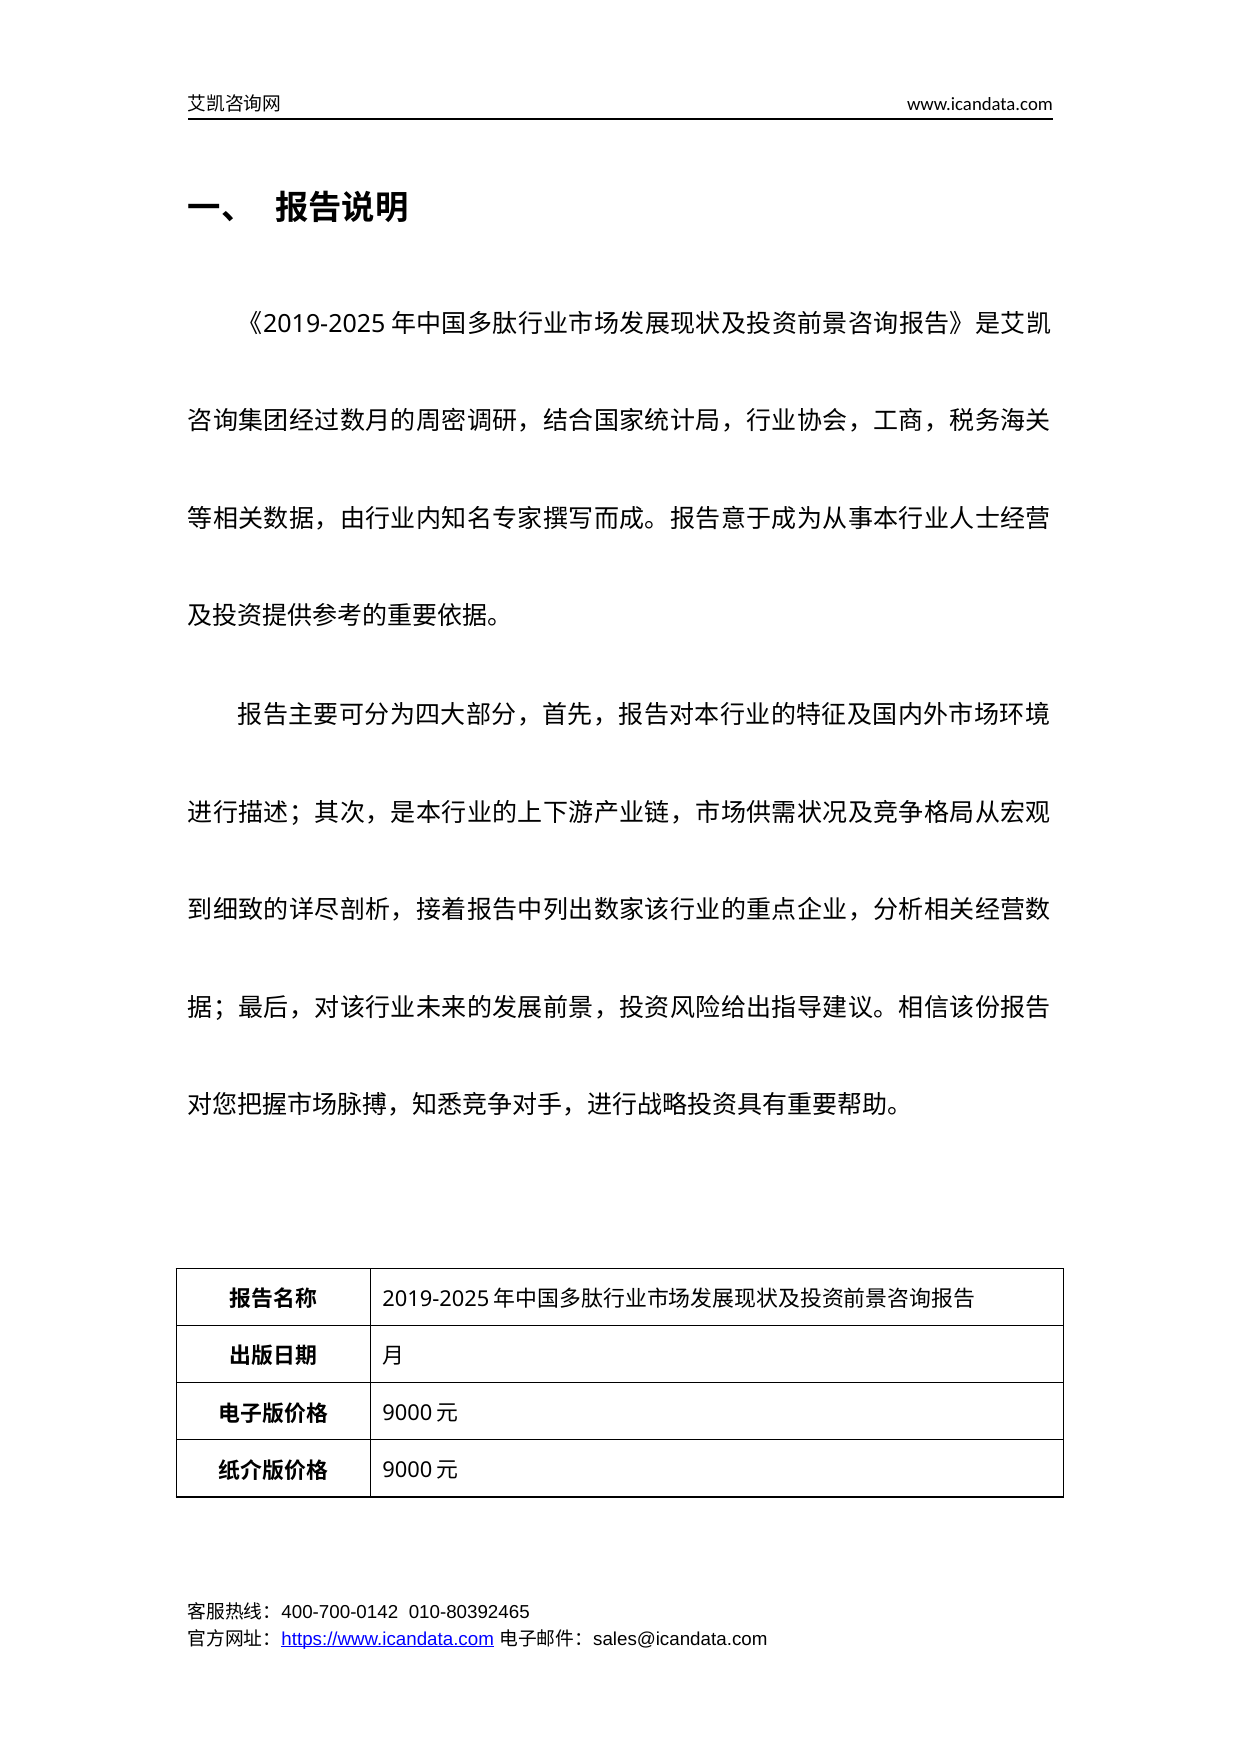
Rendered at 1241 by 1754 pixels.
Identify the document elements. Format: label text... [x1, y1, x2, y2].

table_cell 9000元 [371, 1440, 1063, 1496]
subtitle 报告说明 [187, 172, 1053, 237]
table_cell 月 [371, 1326, 1063, 1382]
text 报告主要可分为四大部分，首先，报告对本行业的特征及国内外市场环境进行描述；其次，是本行业的上下游产业链，市场供需状况及竞争格局从宏观到细致的详尽剖析，接着报告中列出数家该行业的重点企业，分析相关经营数据；最后，对该行业未来的发展前景，投资风险给出指导建议。相信该份报告对您把握市场脉搏，知悉竞争对手，进行战略投资具有重要帮助。 [187, 681, 1053, 1136]
table_cell 电子版价格 [177, 1383, 370, 1439]
table_header 2019-2025年中国多肽行业市场发展现状及投资前景咨询报告 [371, 1269, 1063, 1325]
table_cell 出版日期 [177, 1326, 370, 1382]
text 《2019-2025年中国多肽行业市场发展现状及投资前景咨询报告》是艾凯咨询集团经过数月的周密调研，结合国家统计局，行业协会，工商，税务海关等相关数据，由行业内知名专家撰写而成。报告意于成为从事本行业人士经营及投资提供参考的重要依据。 [187, 289, 1053, 646]
table_cell 纸介版价格 [177, 1440, 370, 1496]
table_header 报告名称 [177, 1269, 370, 1325]
table_cell 9000元 [371, 1383, 1063, 1439]
